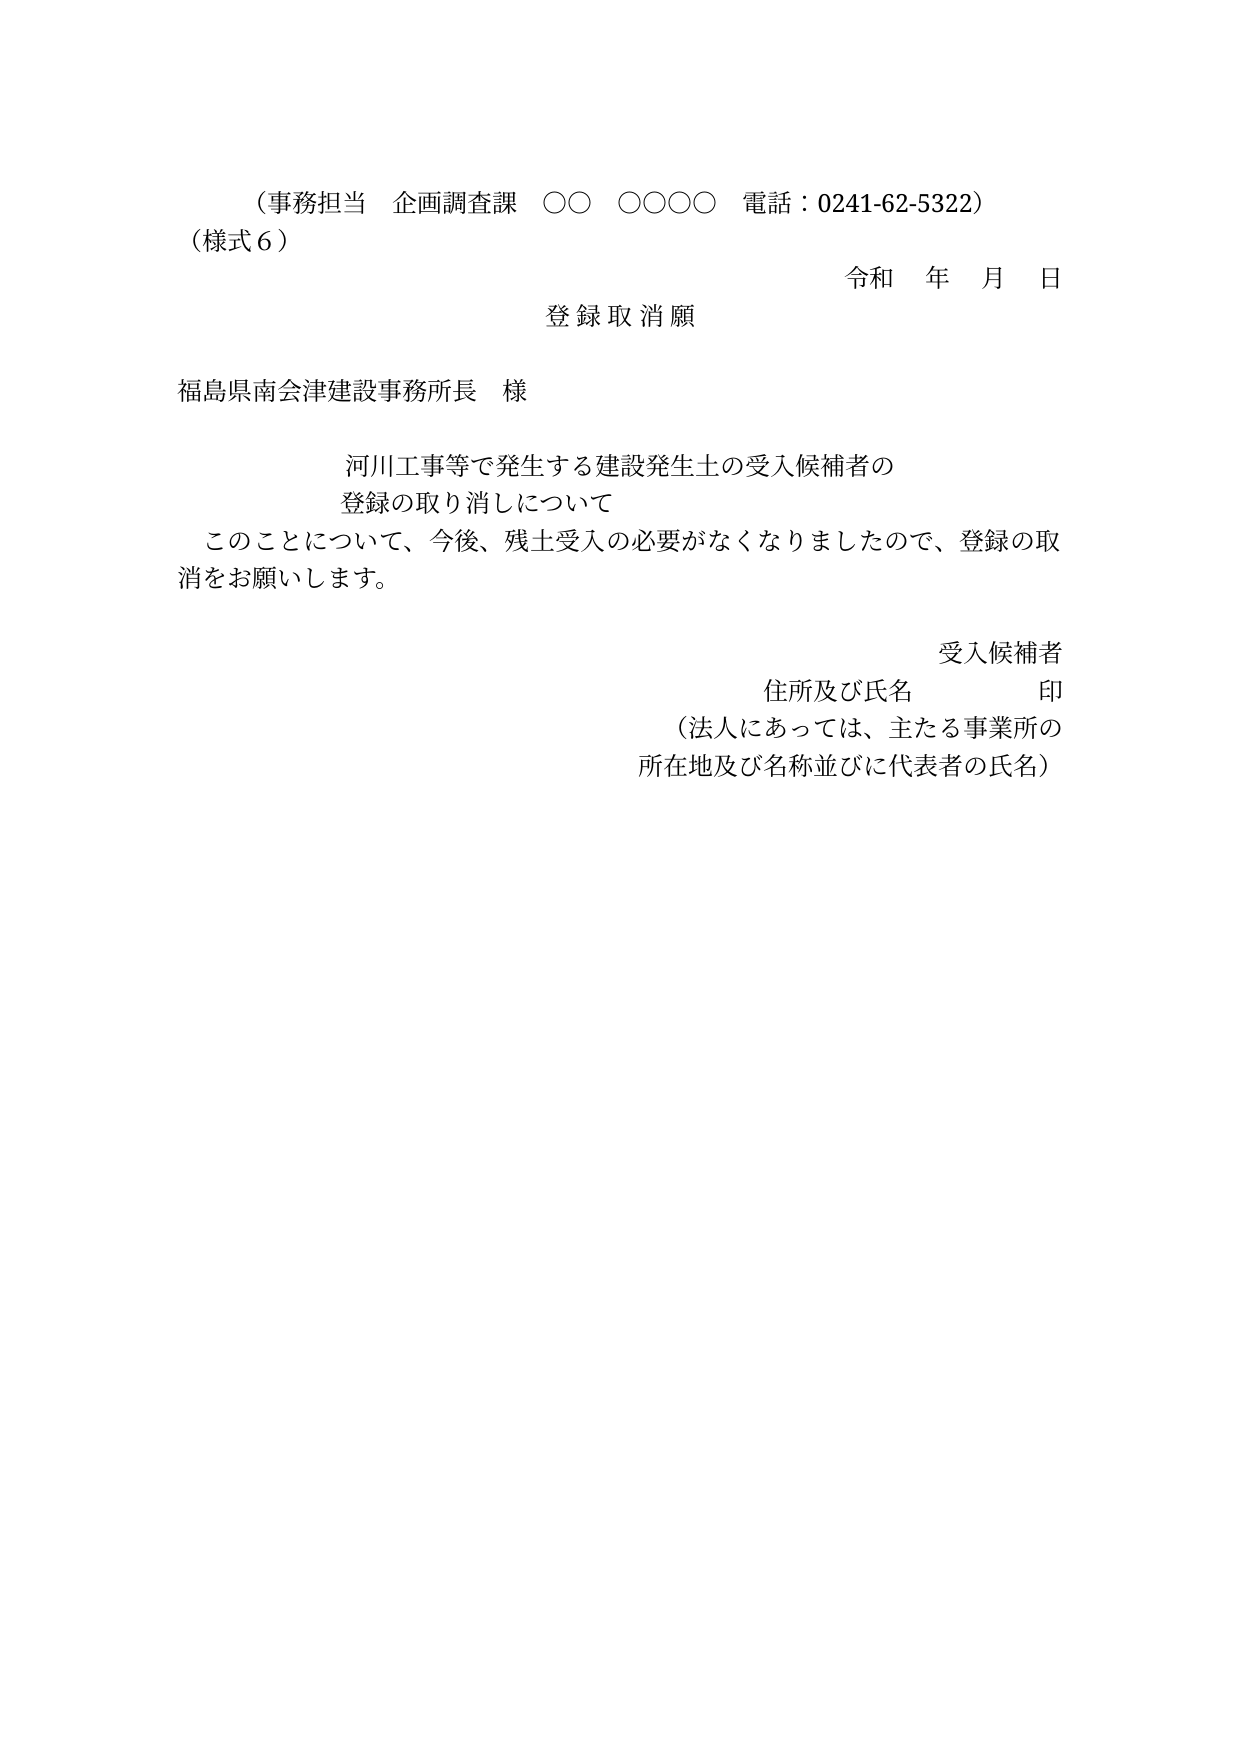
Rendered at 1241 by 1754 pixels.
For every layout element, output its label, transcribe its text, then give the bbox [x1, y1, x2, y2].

text 住所及び氏名 印 [177, 671, 1063, 708]
text （事務担当 企画調査課 ○○ ○○○○ 電話：0241-62-5322） [177, 183, 1063, 221]
text （法人にあっては、主たる事業所の [177, 708, 1063, 746]
text 福島県南会津建設事務所長 様 [177, 371, 1063, 408]
text 登 録 取 消 願 [177, 296, 1063, 333]
text （様式６） [177, 221, 1063, 258]
text このことについて、今後、残土受入の必要がなくなりましたので、登録の取消をお願いします。 [177, 521, 1063, 596]
text 受入候補者 [177, 633, 1063, 671]
text 令和 年 月 日 [177, 258, 1063, 296]
text 所在地及び名称並びに代表者の氏名） [177, 746, 1063, 783]
text 登録の取り消しについて [177, 483, 1063, 521]
text 河川工事等で発生する建設発生土の受入候補者の [177, 446, 1063, 483]
